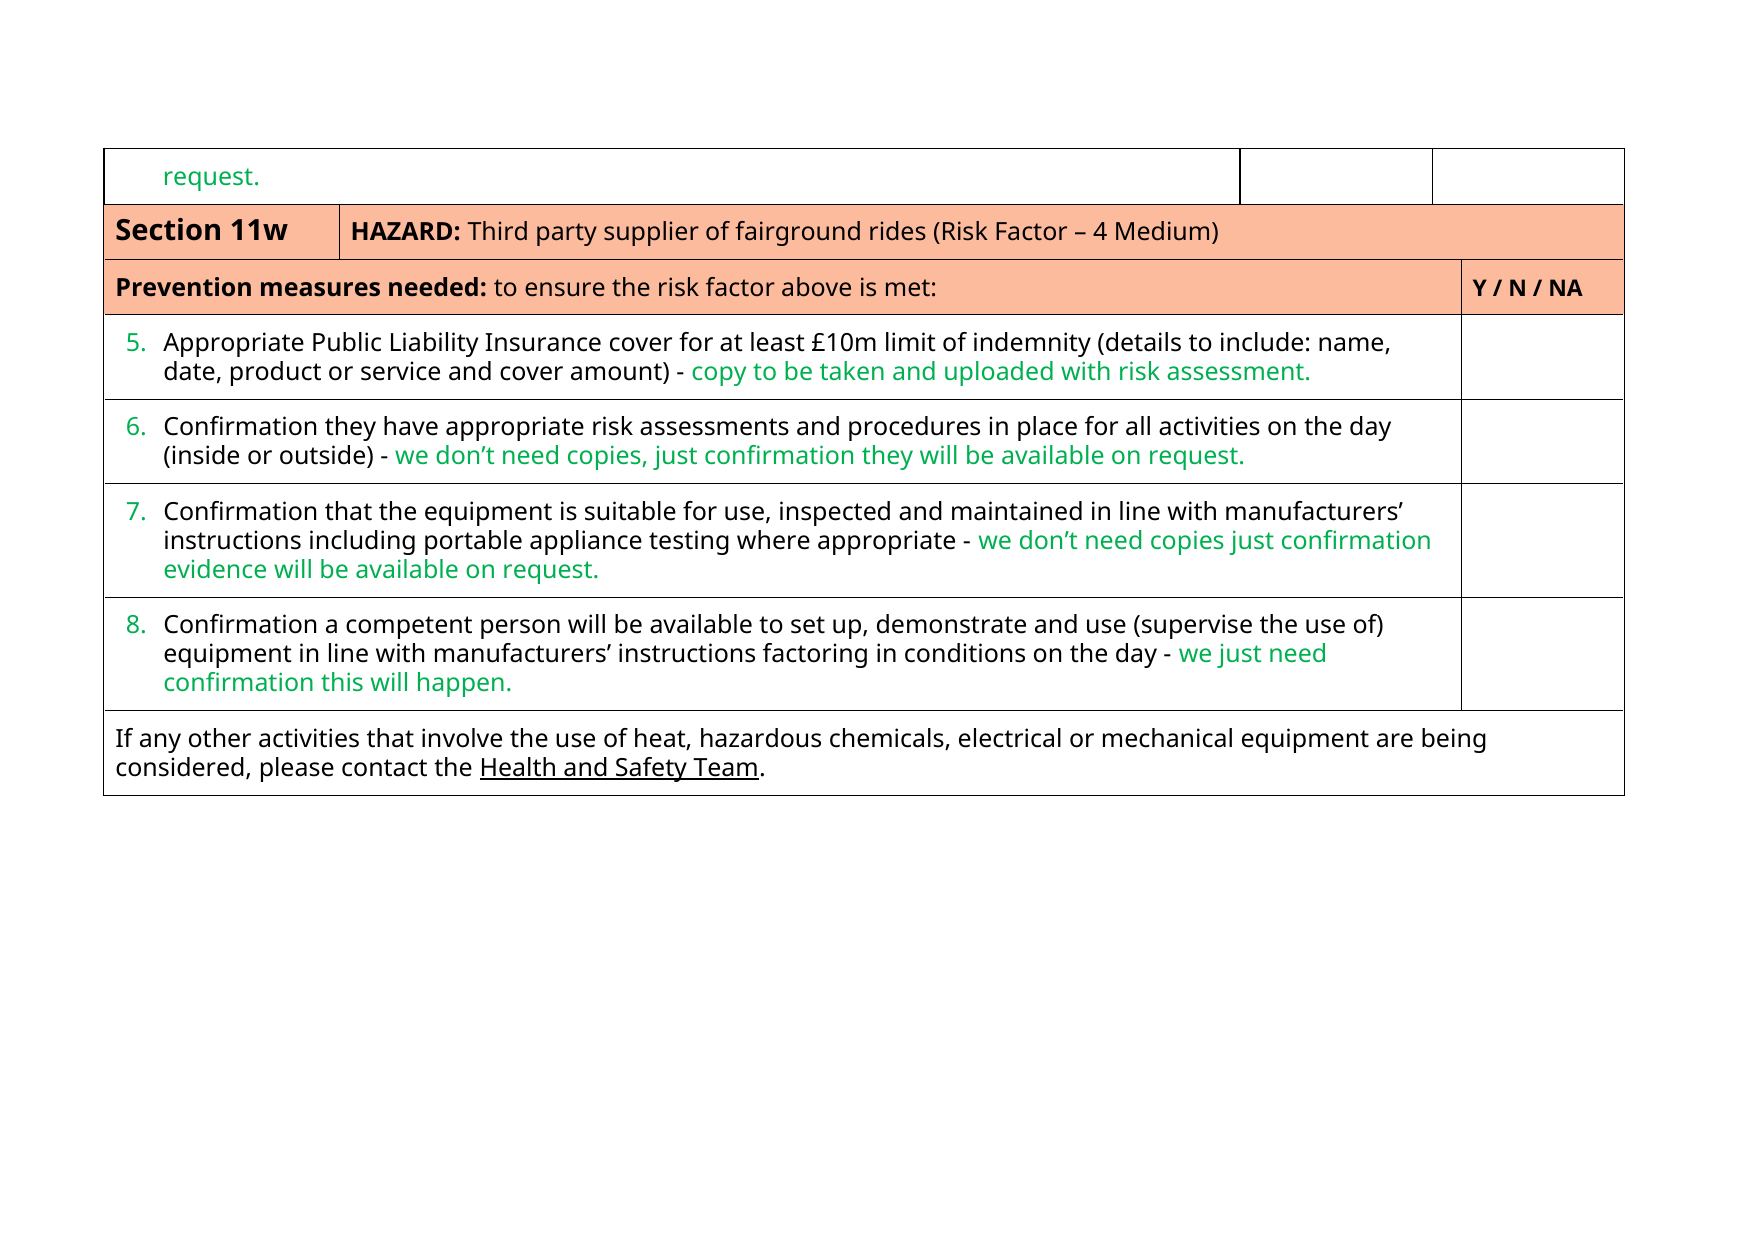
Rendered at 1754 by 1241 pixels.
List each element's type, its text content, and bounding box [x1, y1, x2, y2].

table_cell [1462, 314, 1624, 399]
table_cell [1433, 149, 1624, 203]
table_cell HAZARD: Third party supplier of fairground rides (Risk Factor – 4 Medium) [340, 204, 1624, 259]
table_cell Y / N / NA [1462, 259, 1624, 314]
table_cell [1462, 399, 1624, 483]
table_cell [105, 149, 1239, 203]
table_cell [1241, 149, 1432, 203]
table_cell [1462, 597, 1624, 710]
table_cell Prevention measures needed: to ensure the risk factor above is met: [104, 260, 1461, 314]
table_cell [1462, 483, 1624, 597]
table_cell Confirmation that the equipment is suitable for use, inspected and maintained in line with manufacturers’ instructions including portable appliance testing where appropriate - we don’t need copies just confirmation evidence will be available on request. [104, 484, 1461, 597]
table_cell Appropriate Public Liability Insurance cover for at least £10m limit of indemnity (details to include: name, date, product or service and cover amount) - copy to be taken and uploaded with risk assessment. [104, 315, 1461, 399]
table_cell Confirmation a competent person will be available to set up, demonstrate and use (supervise the use of) equipment in line with manufacturers’ instructions factoring in conditions on the day - we just need confirmation this will happen. [104, 598, 1461, 710]
table_cell Confirmation they have appropriate risk assessments and procedures in place for all activities on the day (inside or outside) - we don’t need copies, just confirmation they will be available on request. [104, 400, 1461, 483]
table_cell If any other activities that involve the use of heat, hazardous chemicals, electrical or mechanical equipment are being considered, please contact the Health and Safety Team. [104, 710, 1624, 794]
table_cell Section 11w [104, 205, 339, 259]
